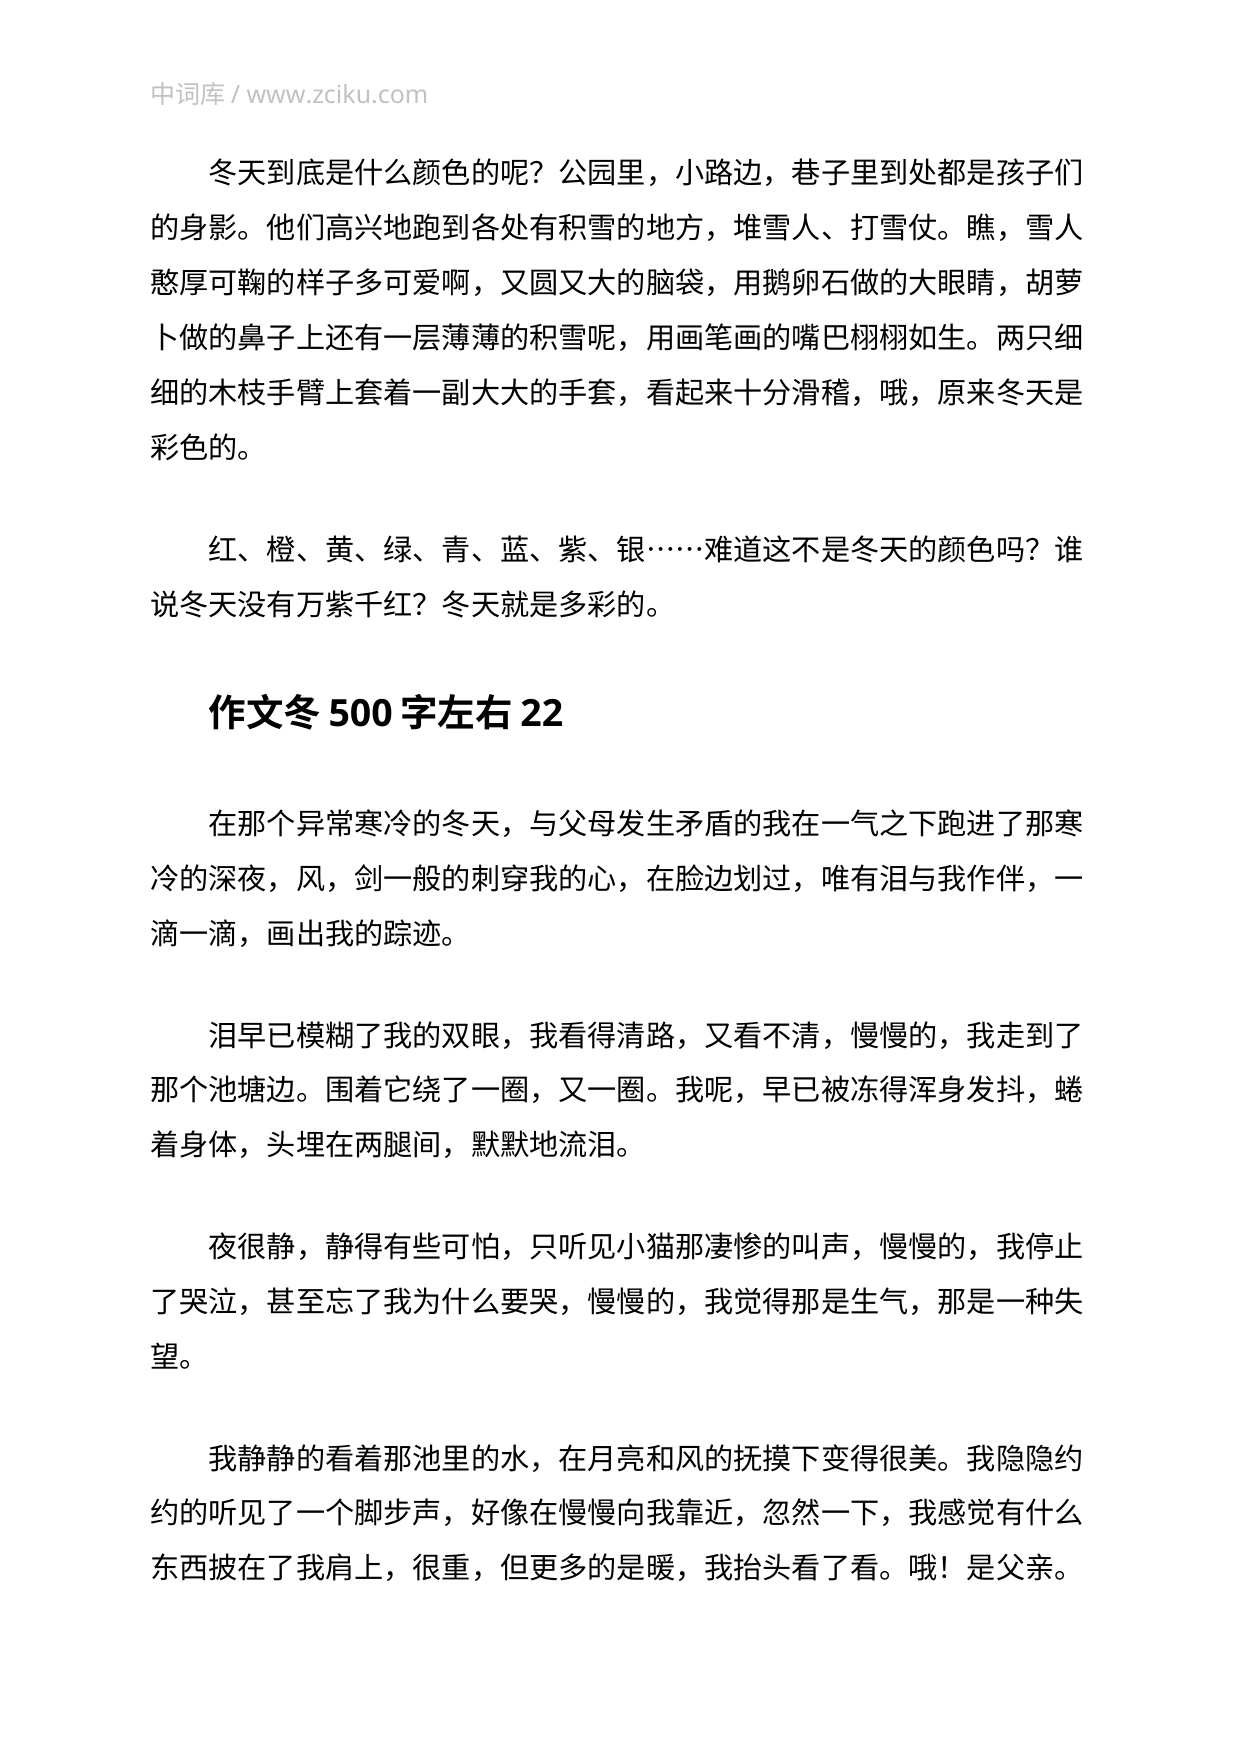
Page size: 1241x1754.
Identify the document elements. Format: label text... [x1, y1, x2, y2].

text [150, 1435, 1090, 1587]
text 红、橙、黄、绿、青、蓝、紫、银……难道这不是冬天的颜色吗？谁说冬天没有万紫千红？冬天就是多彩的。 [150, 526, 1090, 623]
text 在那个异常寒冷的冬天，与父母发生矛盾的我在一气之下跑进了那寒冷的深夜，风，剑一般的刺穿我的心，在脸边划过，唯有泪与我作伴，一滴一滴，画出我的踪迹。 [150, 801, 1090, 953]
text 冬天到底是什么颜色的呢？公园里，小路边，巷子里到处都是孩子们的身影。他们高兴地跑到各处有积雪的地方，堆雪人、打雪仗。瞧，雪人憨厚可鞠的样子多可爱啊，又圆又大的脑袋，用鹅卵石做的大眼睛，胡萝卜做的鼻子上还有一层薄薄的积雪呢，用画笔画的嘴巴栩栩如生。两只细细的木枝手臂上套着一副大大的手套，看起来十分滑稽，哦，原来冬天是彩色的。 [150, 150, 1090, 467]
text 夜很静，静得有些可怕，只听见小猫那凄惨的叫声，慢慢的，我停止了哭泣，甚至忘了我为什么要哭，慢慢的，我觉得那是生气，那是一种失望。 [150, 1224, 1090, 1376]
text 泪早已模糊了我的双眼，我看得清路，又看不清，慢慢的，我走到了那个池塘边。围着它绕了一圈，又一圈。我呢，早已被冻得浑身发抖，蜷着身体，头埋在两腿间，默默地流泪。 [150, 1012, 1090, 1164]
text 作文冬500字左右22 [150, 683, 1090, 737]
